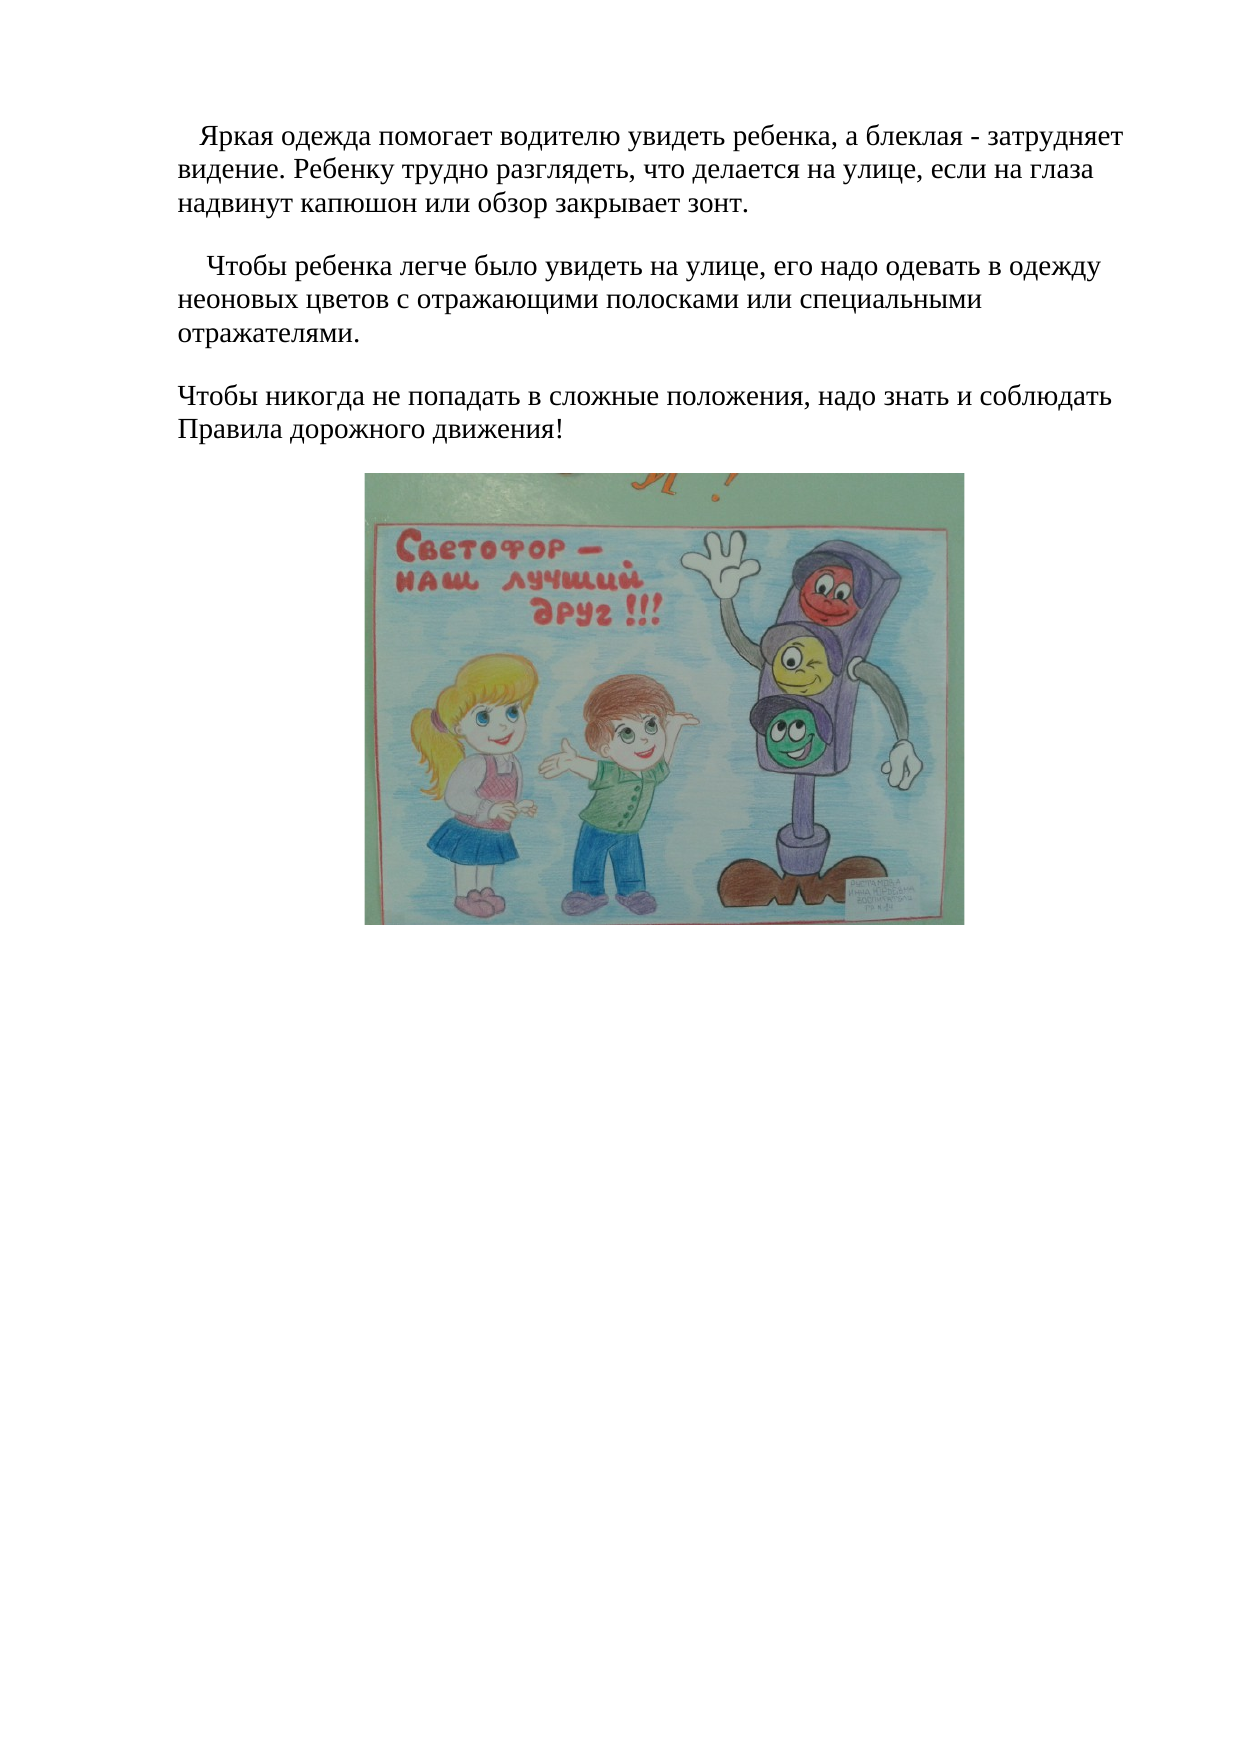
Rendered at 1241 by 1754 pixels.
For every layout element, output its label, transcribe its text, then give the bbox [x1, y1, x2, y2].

text Чтобы ребенка легче было увидеть на улице, его надо одевать в одежду неоновых цветов с отражающими полосками или специальными отражателями. [177, 248, 1152, 348]
text Яркая одежда помогает водителю увидеть ребенка, а блеклая - затрудняет видение. Ребенку трудно разглядеть, что делается на улице, если на глаза надвинут капюшон или обзор закрывает зонт. [177, 118, 1152, 219]
text Чтобы никогда не попадать в сложные положения, надо знать и соблюдать Правила дорожного движения! [177, 378, 1152, 445]
picture [364, 473, 965, 925]
